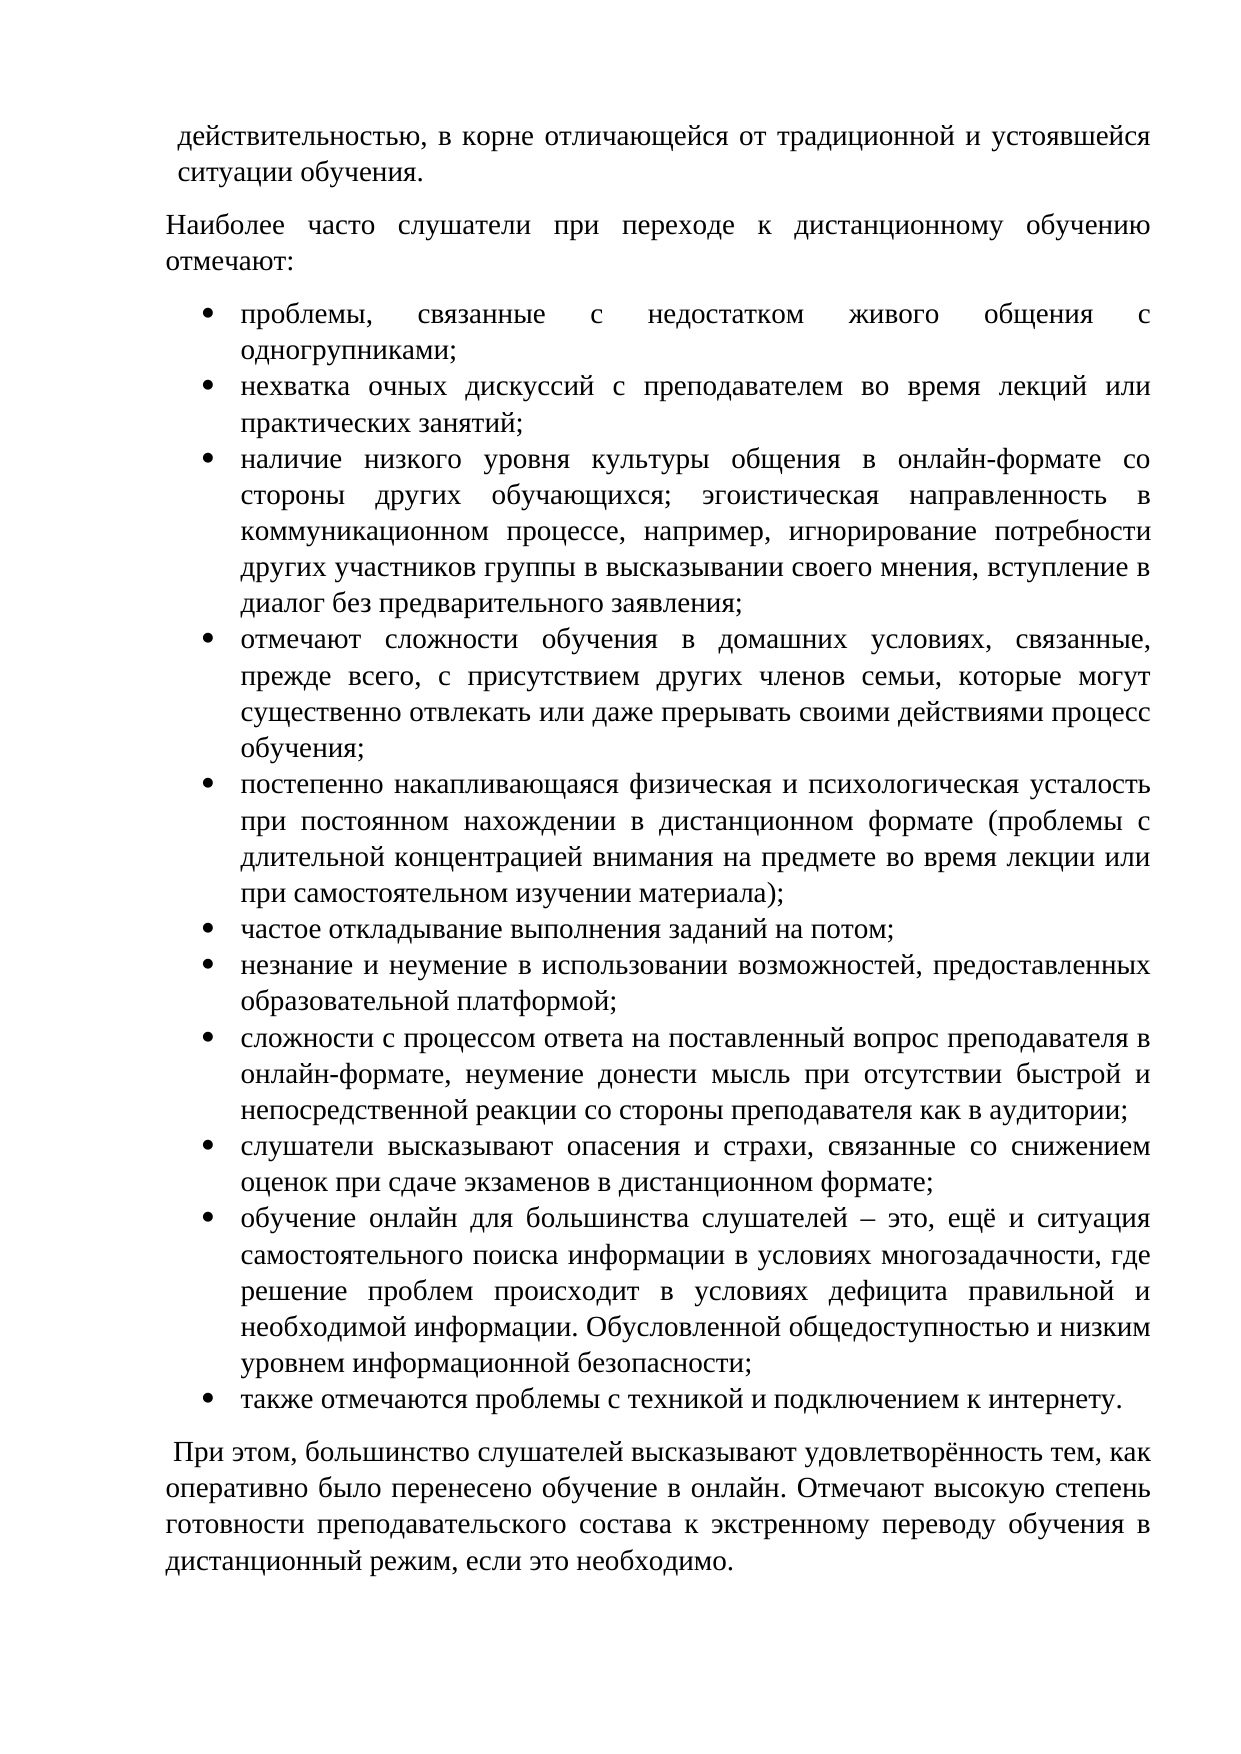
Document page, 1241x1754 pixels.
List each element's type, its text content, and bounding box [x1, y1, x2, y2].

list также отмечаются проблемы с техникой и подключением к интернету. [203, 1381, 1152, 1415]
list сложности с процессом ответа на поставленный вопрос преподавателя в онлайн-формате, неумение донести мысль при отсутствии быстрой и непосредственной реакции со стороны преподавателя как в аудитории; [203, 1020, 1152, 1126]
list частое откладывание выполнения заданий на потом; [203, 911, 1152, 945]
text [177, 118, 1152, 188]
list проблемы, связанные с недостатком живого общения с одногрупниками; [203, 296, 1152, 366]
list наличие низкого уровня культуры общения в онлайн-формате со стороны других обучающихся; эгоистическая направленность в коммуникационном процессе, например, игнорирование потребности других участников группы в высказывании своего мнения, вступление в диалог без предварительного заявления; [203, 441, 1152, 619]
list слушатели высказывают опасения и страхи, связанные со снижением оценок при сдаче экзаменов в дистанционном формате; [203, 1128, 1152, 1198]
list нехватка очных дискуссий с преподавателем во время лекций или практических занятий; [203, 368, 1152, 438]
text При этом, большинство слушателей высказывают удовлетворённость тем, как оперативно было перенесено обучение в онлайн. Отмечают высокую степень готовности преподавательского состава к экстренному переводу обучения в дистанционный режим, если это необходимо. [165, 1434, 1152, 1576]
list постепенно накапливающаяся физическая и психологическая усталость при постоянном нахождении в дистанционном формате (проблемы с длительной концентрацией внимания на предмете во время лекции или при самостоятельном изучении материала); [203, 766, 1152, 908]
list отмечают сложности обучения в домашних условиях, связанные, прежде всего, с присутствием других членов семьи, которые могут существенно отвлекать или даже прерывать своими действиями процесс обучения; [203, 622, 1152, 764]
list незнание и неумение в использовании возможностей, предоставленных образовательной платформой; [203, 947, 1152, 1017]
text Наиболее часто слушатели при переходе к дистанционному обучению отмечают: [165, 207, 1152, 277]
list обучение онлайн для большинства слушателей – это, ещё и ситуация самостоятельного поиска информации в условиях многозадачности, где решение проблем происходит в условиях дефицита правильной и необходимой информации. Обусловленной общедоступностью и низким уровнем информационной безопасности; [203, 1201, 1152, 1379]
